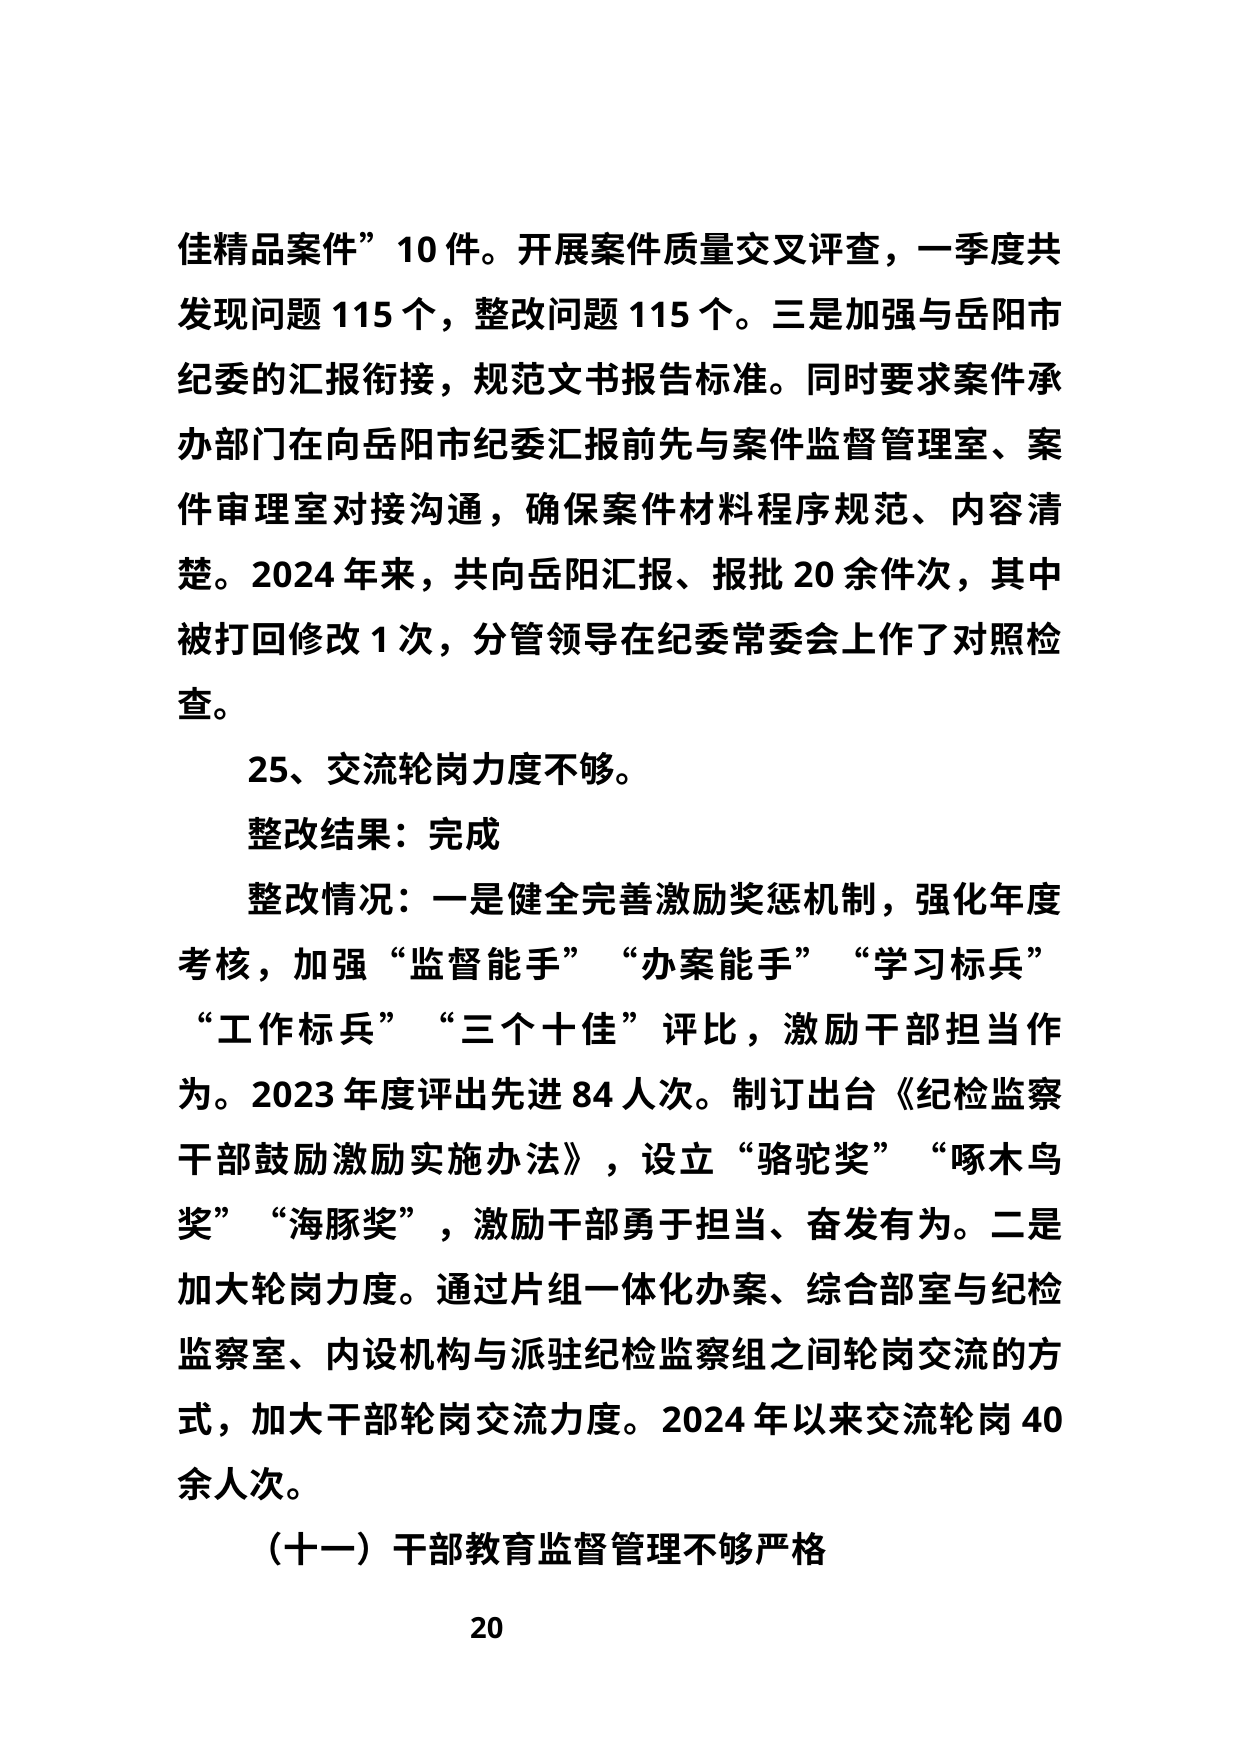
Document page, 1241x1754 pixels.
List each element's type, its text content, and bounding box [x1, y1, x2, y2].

text 整改结果：完成 [177, 800, 1063, 865]
text 25、交流轮岗力度不够。 [177, 735, 1063, 800]
text 整改情况：一是健全完善激励奖惩机制，强化年度考核，加强“监督能手”“办案能手”“学习标兵”“工作标兵”“三个十佳”评比，激励干部担当作为。2023年度评出先进84人次。制订出台《纪检监察干部鼓励激励实施办法》，设立“骆驼奖”“啄木鸟奖”“海豚奖”，激励干部勇于担当、奋发有为。二是加大轮岗力度。通过片组一体化办案、综合部室与纪检监察室、内设机构与派驻纪检监察组之间轮岗交流的方式，加大干部轮岗交流力度。2024年以来交流轮岗40余人次。 [177, 865, 1063, 1515]
text （十一）干部教育监督管理不够严格 [177, 1515, 1063, 1580]
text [177, 215, 1063, 735]
